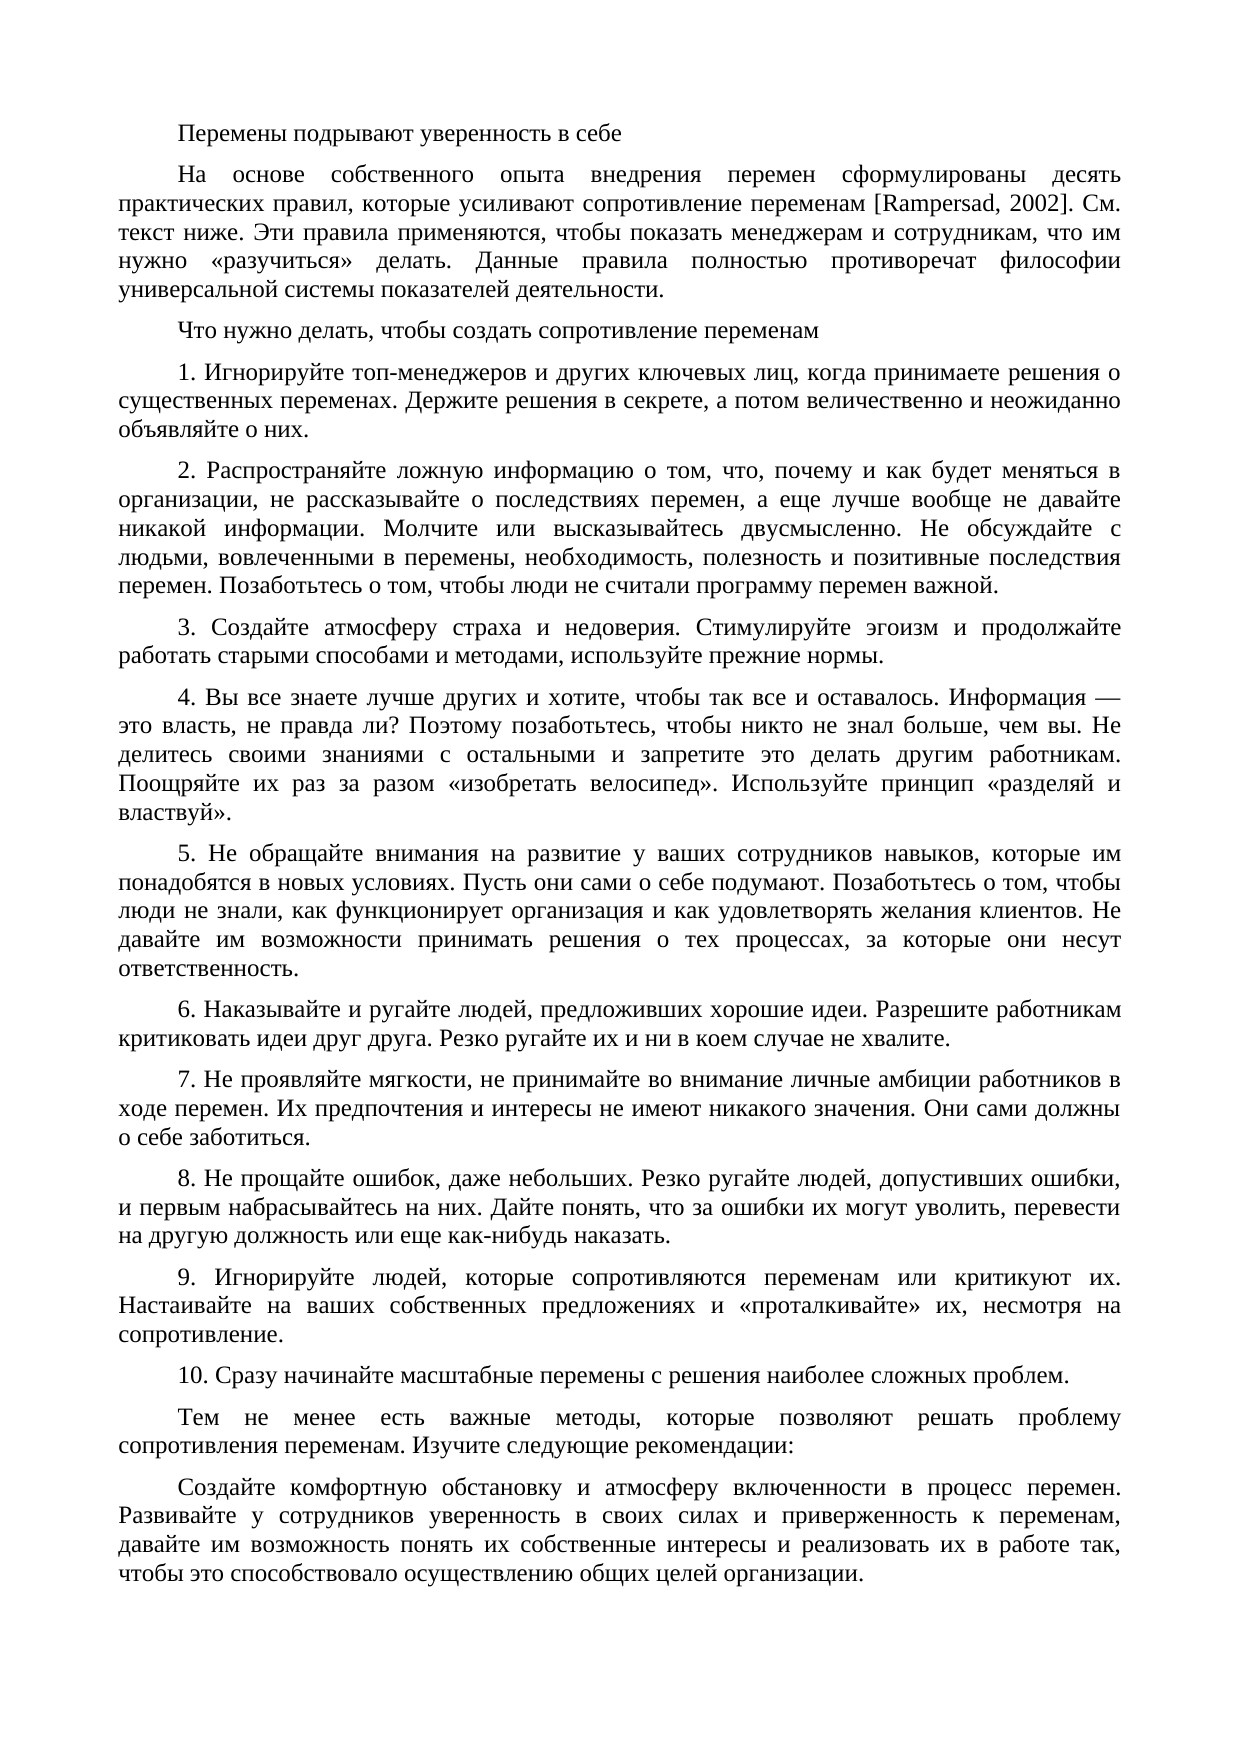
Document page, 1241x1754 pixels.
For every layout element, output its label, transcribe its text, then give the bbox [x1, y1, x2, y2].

text 6. Наказывайте и ругайте людей, предложивших хорошие идеи. Разрешите работникам критиковать идеи друг друга. Резко ругайте их и ни в коем случае не хвалите. [118, 994, 1122, 1052]
text 2. Распространяйте ложную информацию о том, что, почему и как будет меняться в организации, не рассказывайте о последствиях перемен, а еще лучше вообще не давайте никакой информации. Молчите или высказывайтесь двусмысленно. Не обсуждайте с людьми, вовлеченными в перемены, необходимость, полезность и позитивные последствия перемен. Позаботьтесь о том, чтобы люди не считали программу перемен важной. [118, 456, 1122, 599]
text 8. Не прощайте ошибок, даже небольших. Резко ругайте людей, допустивших ошибки, и первым набрасывайтесь на них. Дайте понять, что за ошибки их могут уволить, перевести на другую должность или еще как-нибудь наказать. [118, 1163, 1122, 1249]
text Создайте комфортную обстановку и атмосферу включенности в процесс перемен. Развивайте у сотрудников уверенность в своих силах и приверженность к переменам, давайте им возможность понять их собственные интересы и реализовать их в работе так, чтобы это способствовало осуществлению общих целей организации. [118, 1472, 1122, 1587]
text 7. Не проявляйте мягкости, не принимайте во внимание личные амбиции работников в ходе перемен. Их предпочтения и интересы не имеют никакого значения. Они сами должны о себе заботиться. [118, 1064, 1122, 1151]
text Что нужно делать, чтобы создать сопротивление переменам [118, 316, 1122, 344]
text 3. Создайте атмосферу страха и недоверия. Стимулируйте эгоизм и продолжайте работать старыми способами и методами, используйте прежние нормы. [118, 612, 1122, 669]
text 1. Игнорируйте топ-менеджеров и других ключевых лиц, когда принимаете решения о существенных переменах. Держите решения в секрете, а потом величественно и неожиданно объявляйте о них. [118, 357, 1122, 443]
text 4. Вы все знаете лучше других и хотите, чтобы так все и оставалось. Информация — это власть, не правда ли? Поэтому позаботьтесь, чтобы никто не знал больше, чем вы. Не делитесь своими знаниями с остальными и запретите это делать другим работникам. Поощряйте их раз за разом «изобретать велосипед». Используйте принцип «разделяй и властвуй». [118, 682, 1122, 826]
text Тем не менее есть важные методы, которые позволяют решать проблему сопротивления переменам. Изучите следующие рекомендации: [118, 1402, 1122, 1459]
text 9. Игнорируйте людей, которые сопротивляются переменам или критикуют их. Настаивайте на ваших собственных предложениях и «проталкивайте» их, несмотря на сопротивление. [118, 1262, 1122, 1348]
text Перемены подрывают уверенность в себе [118, 118, 1122, 147]
text На основе собственного опыта внедрения перемен сформулированы десять практических правил, которые усиливают сопротивление переменам [Rampersad, 2002]. См. текст ниже. Эти правила применяются, чтобы показать менеджерам и сотрудникам, что им нужно «разучиться» делать. Данные правила полностью противоречат философии универсальной системы показателей деятельности. [118, 159, 1122, 303]
text 10. Сразу начинайте масштабные перемены с решения наиболее сложных проблем. [118, 1361, 1122, 1389]
text 5. Не обращайте внимания на развитие у ваших сотрудников навыков, которые им понадобятся в новых условиях. Пусть они сами о себе подумают. Позаботьтесь о том, чтобы люди не знали, как функционирует организация и как удовлетворять желания клиентов. Не давайте им возможности принимать решения о тех процессах, за которые они несут ответственность. [118, 838, 1122, 982]
